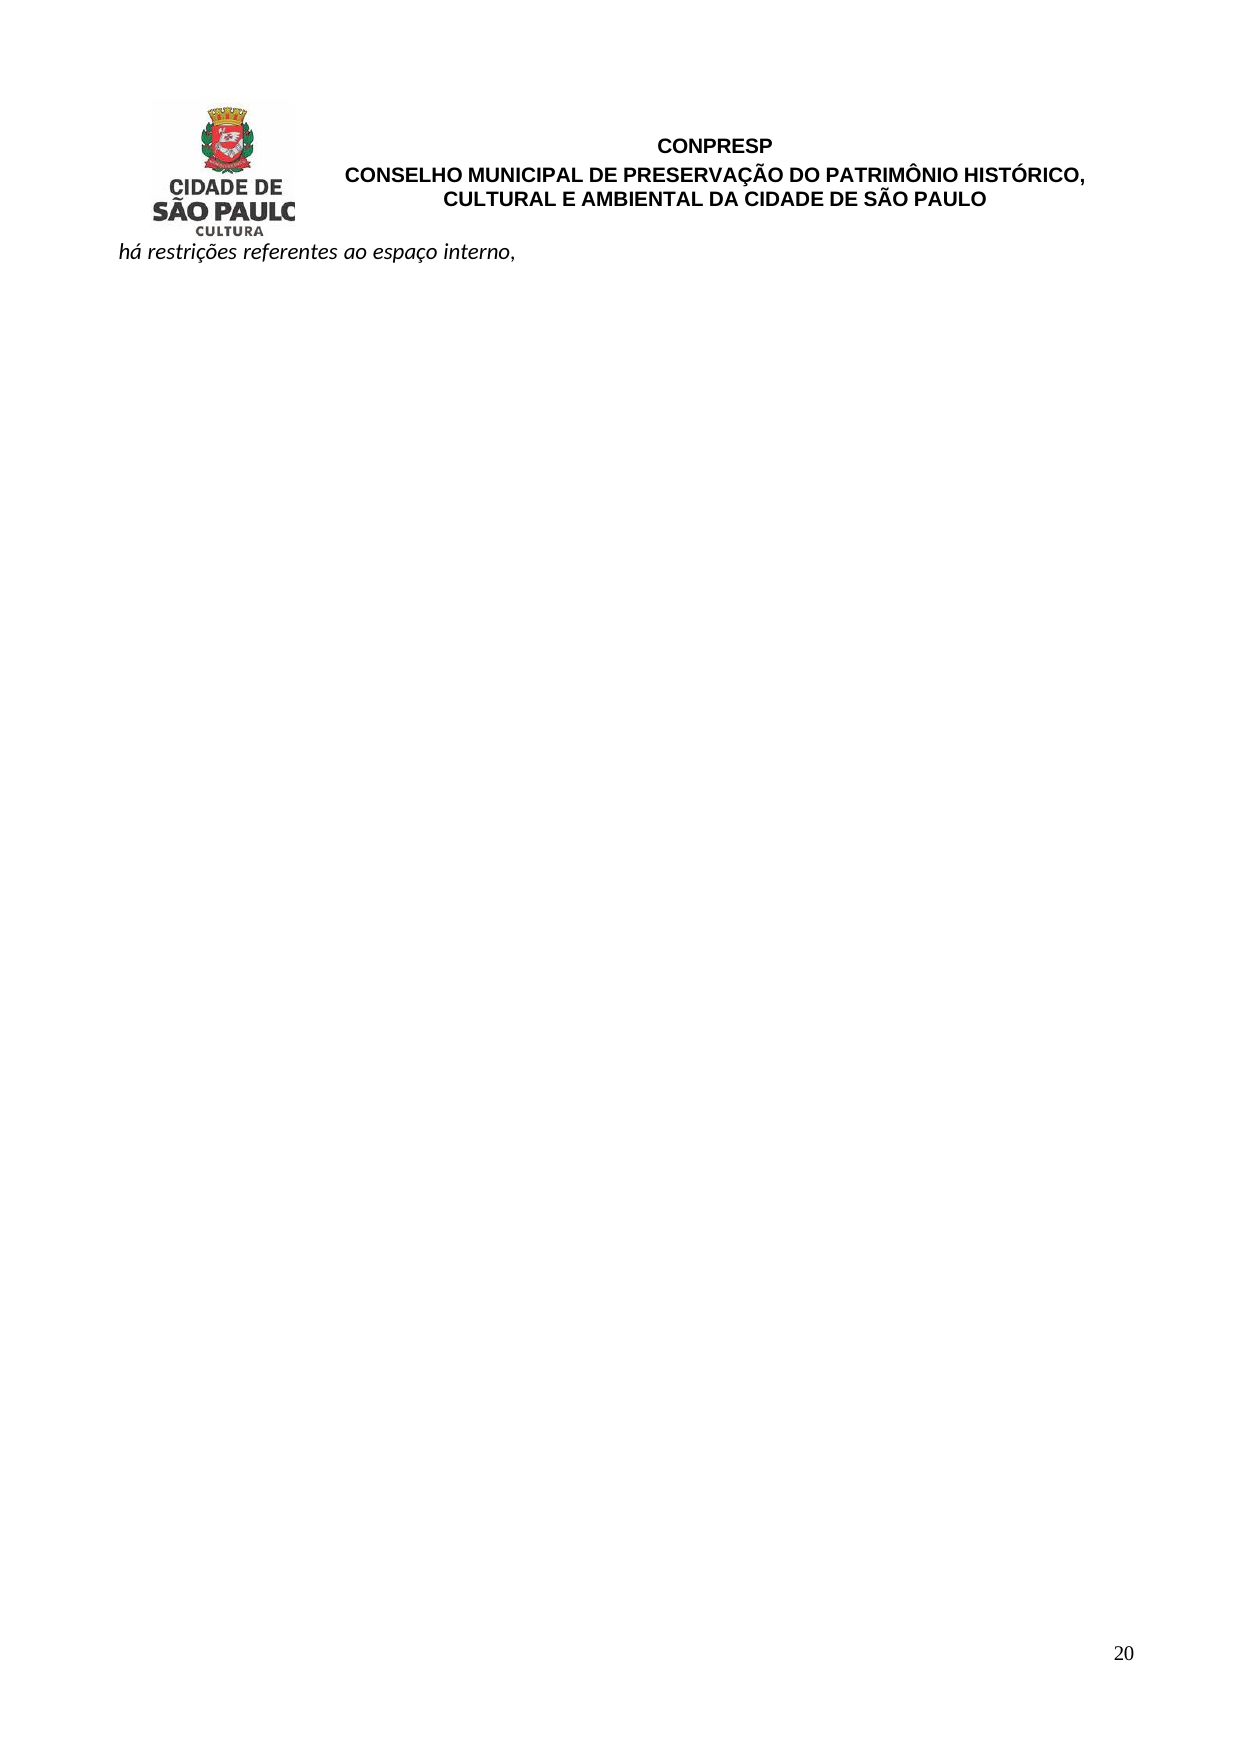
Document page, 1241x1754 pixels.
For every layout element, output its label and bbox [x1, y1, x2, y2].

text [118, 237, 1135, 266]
picture [150, 98, 295, 237]
